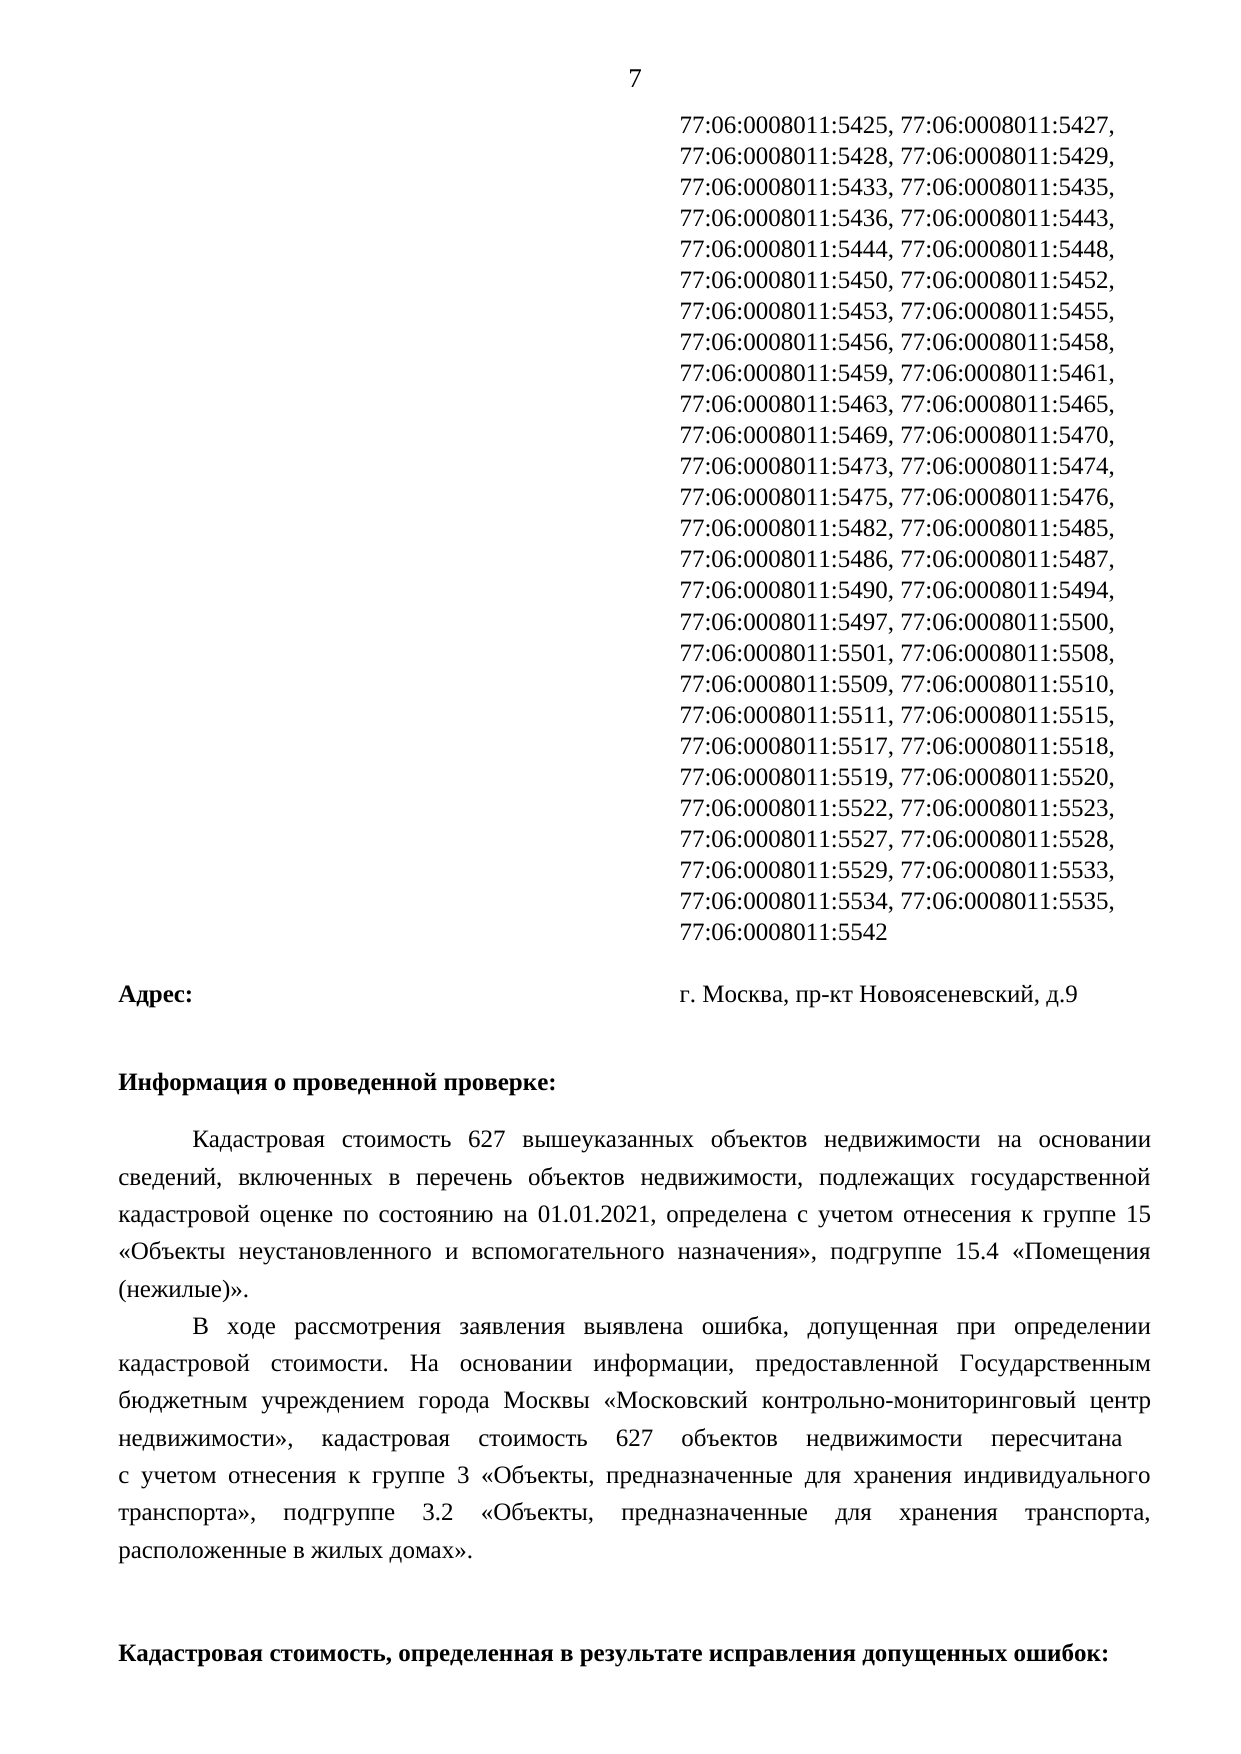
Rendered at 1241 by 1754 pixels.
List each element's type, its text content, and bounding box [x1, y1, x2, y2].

text Адрес: г. Москва, пр-кт Новоясеневский, д.9 [118, 979, 1152, 1008]
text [118, 110, 1152, 946]
text Кадастровая стоимость 627 вышеуказанных объектов недвижимости на основании сведений, включенных в перечень объектов недвижимости, подлежащих государственной кадастровой оценке по состоянию на 01.01.2021, определена с учетом отнесения к группе 15 «Объекты неустановленного и вспомогательного назначения», подгруппе 15.4 «Помещения (нежилые)». [118, 1124, 1152, 1302]
text Информация о проведенной проверке: [118, 1067, 1152, 1095]
text В ходе рассмотрения заявления выявлена ошибка, допущенная при определении кадастровой стоимости. На основании информации, предоставленной Государственным бюджетным учреждением города Москвы «Московский контрольно-мониторинговый центр недвижимости», кадастровая стоимость 627 объектов недвижимости пересчитана с учетом отнесения к группе 3 «Объекты, предназначенные для хранения индивидуального транспорта», подгруппе 3.2 «Объекты, предназначенные для хранения транспорта, расположенные в жилых домах». [118, 1311, 1152, 1563]
text Кадастровая стоимость, определенная в результате исправления допущенных ошибок: [118, 1638, 1152, 1667]
